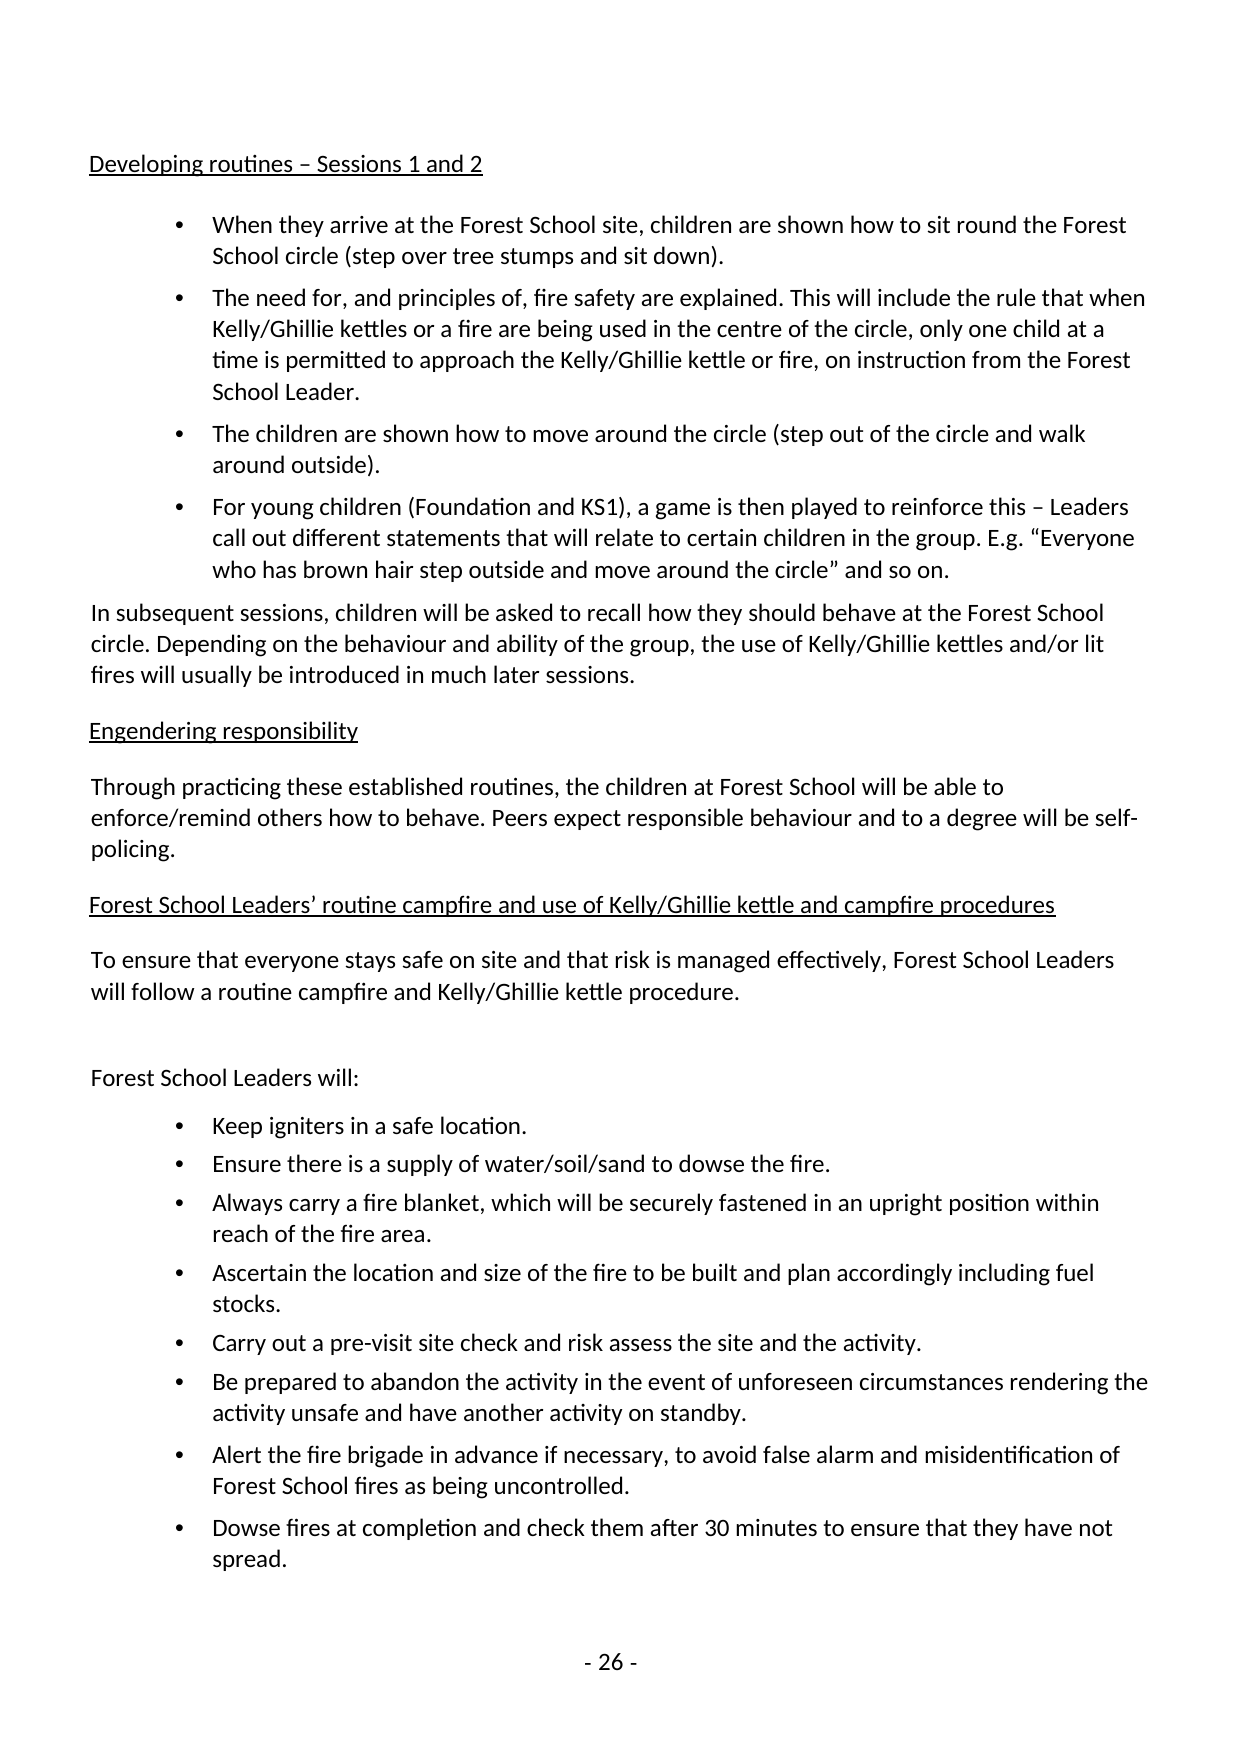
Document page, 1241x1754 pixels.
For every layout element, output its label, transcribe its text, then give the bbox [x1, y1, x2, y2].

text Through practicing these established routines, the children at Forest School will be able to enforce/remind others how to behave. Peers expect responsible behaviour and to a degree will be self-policing. [91, 771, 1152, 864]
subtitle Engendering responsibility [89, 715, 1152, 746]
text Forest School Leaders will: [91, 1062, 1152, 1093]
list Dowse fires at completion and check them after 30 minutes to ensure that they have not spread. [175, 1512, 1152, 1574]
list Keep igniters in a safe location. [175, 1110, 1152, 1140]
list Be prepared to abandon the activity in the event of unforeseen circumstances rendering the activity unsafe and have another activity on standby. [175, 1366, 1152, 1428]
list The need for, and principles of, fire safety are explained. This will include the rule that when Kelly/Ghillie kettles or a fire are being used in the centre of the circle, only one child at a time is permitted to approach the Kelly/Ghillie kettle or fire, on instruction from the Forest School Leader. [175, 282, 1152, 407]
text In subsequent sessions, children will be asked to recall how they should behave at the Forest School circle. Depending on the behaviour and ability of the group, the use of Kelly/Ghillie kettles and/or lit fires will usually be introduced in much later sessions. [91, 597, 1152, 690]
subtitle Forest School Leaders’ routine campfire and use of Kelly/Ghillie kettle and campfire procedures [89, 889, 1152, 919]
list Alert the fire brigade in advance if necessary, to avoid false alarm and misidentification of Forest School fires as being uncontrolled. [175, 1439, 1152, 1501]
text To ensure that everyone stays safe on site and that risk is managed effectively, Forest School Leaders will follow a routine campfire and Kelly/Ghillie kettle procedure. [91, 945, 1152, 1007]
list When they arrive at the Forest School site, children are shown how to sit round the Forest School circle (step over tree stumps and sit down). [175, 209, 1152, 271]
list For young children (Foundation and KS1), a game is then played to reinforce this – Leaders call out different statements that will relate to certain children in the group. E.g. “Everyone who has brown hair step outside and move around the circle” and so on. [175, 491, 1152, 584]
list Carry out a pre-visit site check and risk assess the site and the activity. [175, 1327, 1152, 1358]
list Ascertain the location and size of the fire to be built and plan accordingly including fuel stocks. [175, 1257, 1152, 1319]
subtitle Developing routines – Sessions 1 and 2 [89, 148, 1152, 179]
list Ensure there is a supply of water/soil/sand to dowse the fire. [175, 1148, 1152, 1179]
list Always carry a fire blanket, which will be securely fastened in an upright position within reach of the fire area. [175, 1187, 1152, 1249]
list The children are shown how to move around the circle (step out of the circle and walk around outside). [175, 418, 1152, 480]
